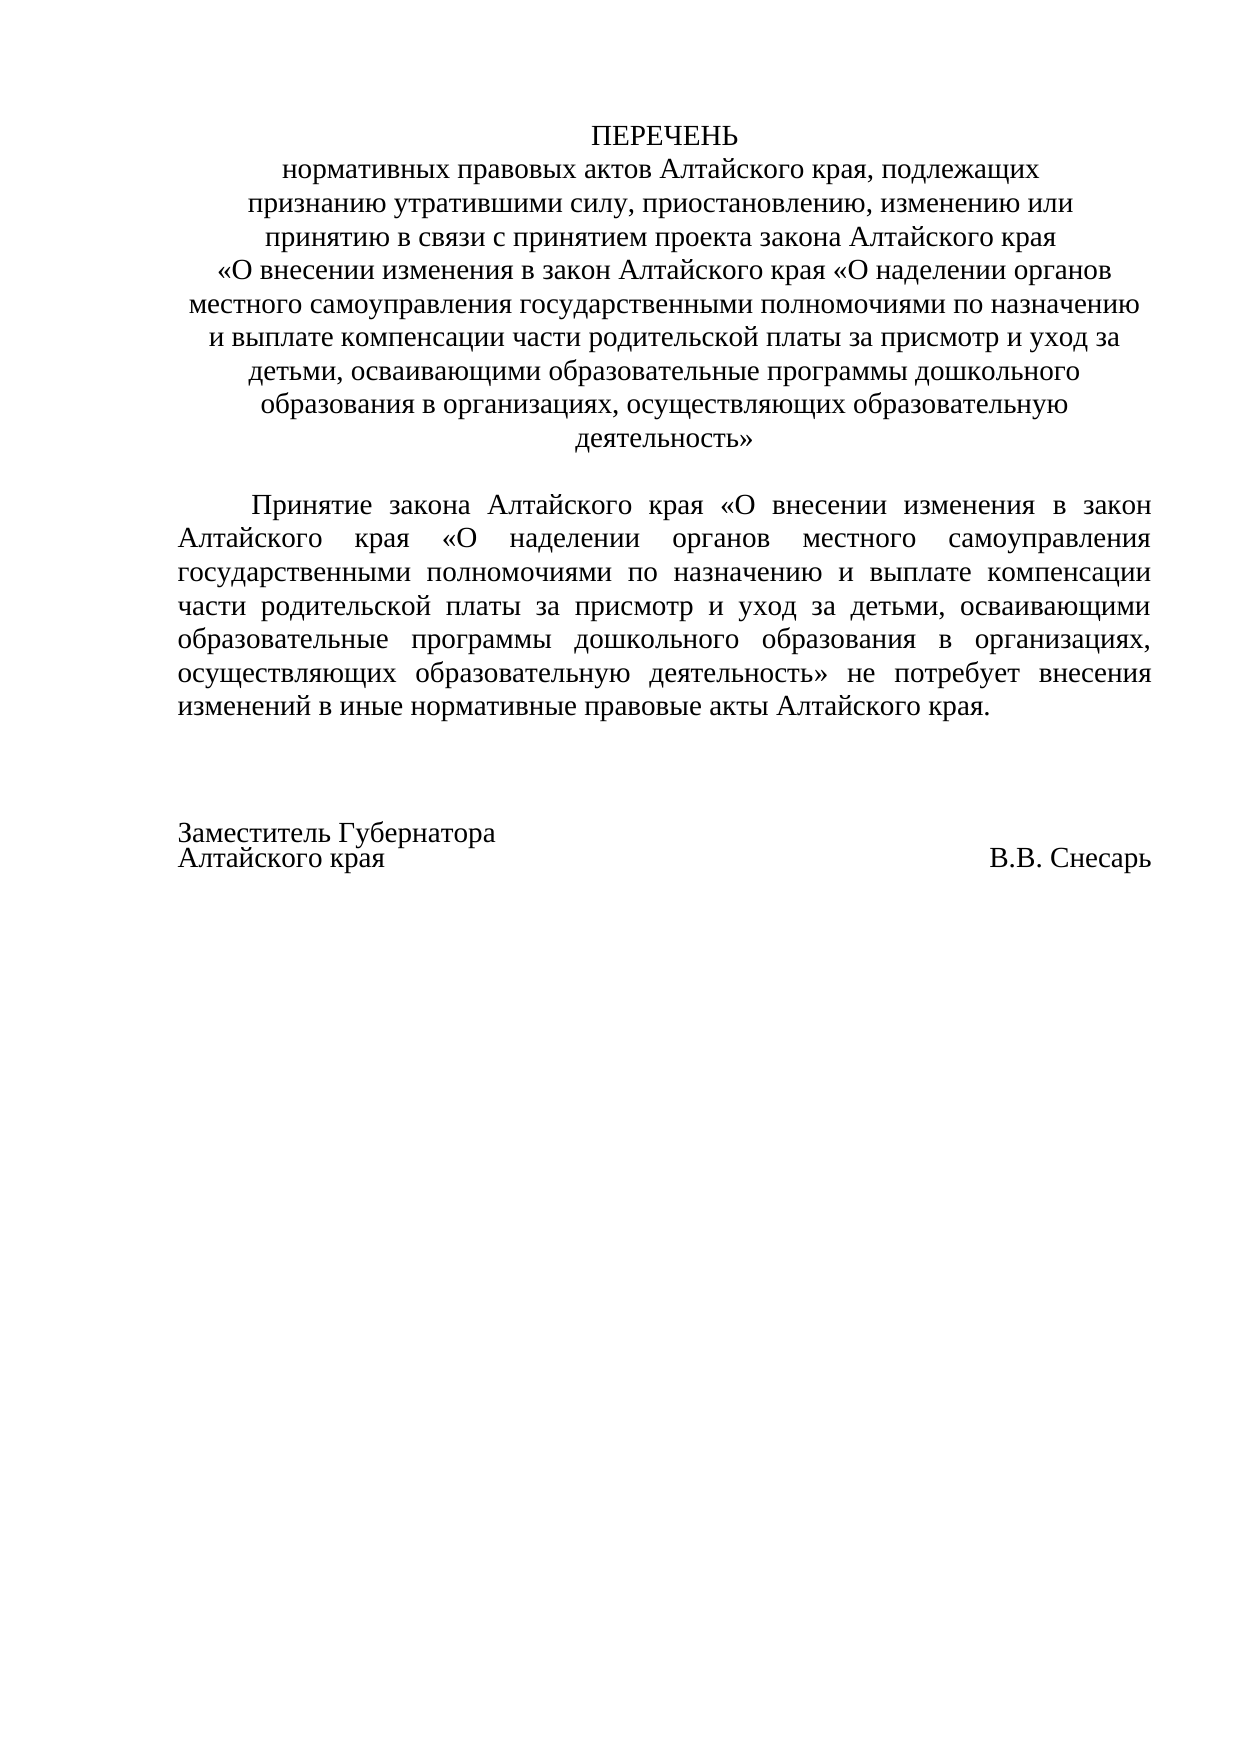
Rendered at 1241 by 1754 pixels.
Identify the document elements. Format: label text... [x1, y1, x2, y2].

table_header Заместитель Губернатора Алтайского края [166, 823, 664, 872]
text Принятие закона Алтайского края «О внесении изменения в закон Алтайского края «О наделении органов местного самоуправления государственными полномочиями по назначению и выплате компенсации части родительской платы за присмотр и уход за детьми, осваивающими образовательные программы дошкольного образования в организациях, осуществляющих образовательную деятельность» не потребует внесения изменений в иные нормативные правовые акты Алтайского края. [177, 487, 1152, 722]
text ПЕРЕЧЕНЬ [177, 118, 1152, 152]
text нормативных правовых актов Алтайского края, подлежащих признанию утратившими силу, приостановлению, изменению или принятию в связи с принятием проекта закона Алтайского края «О внесении изменения в закон Алтайского края «О наделении органов местного самоуправления государственными полномочиями по назначению и выплате компенсации части родительской платы за присмотр и уход за детьми, осваивающими образовательные программы дошкольного образования в организациях, осуществляющих образовательную деятельность» [177, 152, 1152, 453]
table_header В.В. Снесарь [664, 823, 1163, 872]
